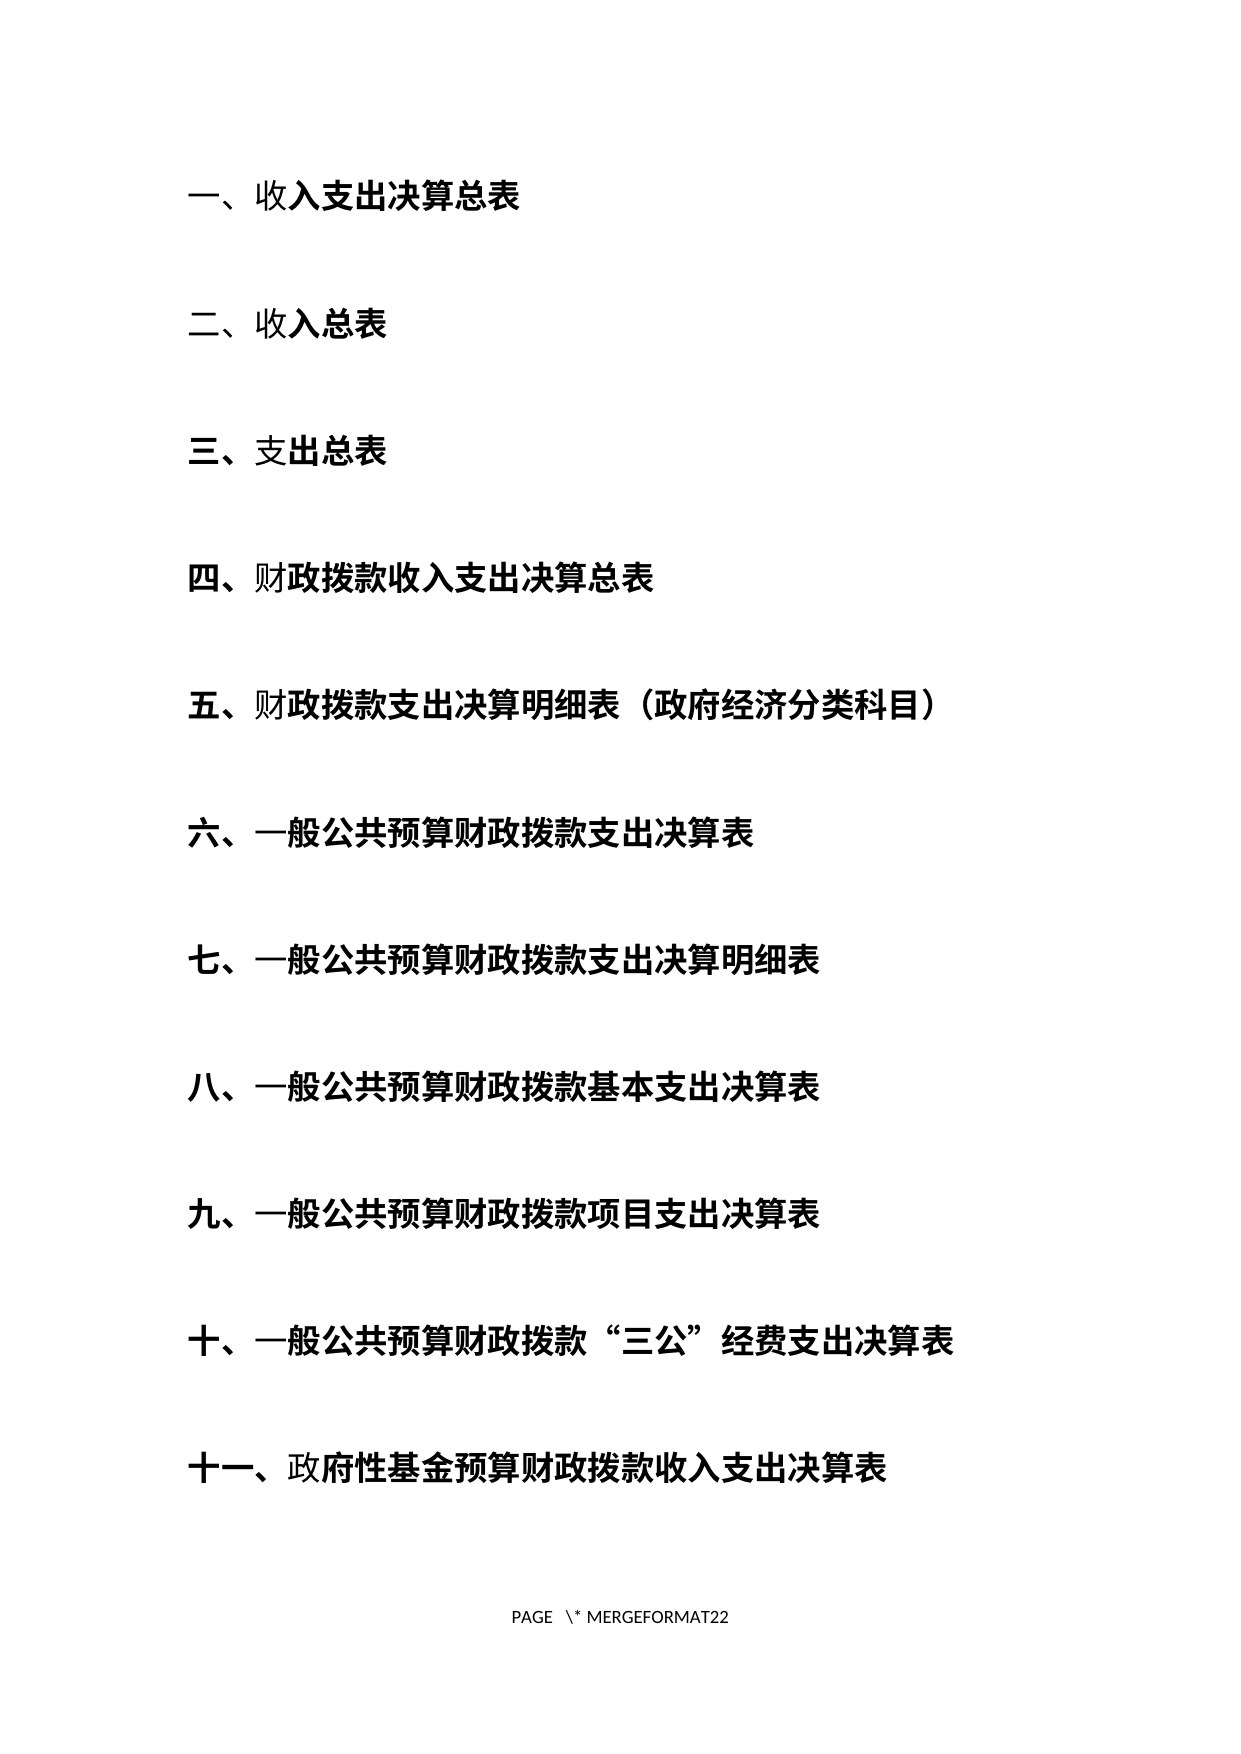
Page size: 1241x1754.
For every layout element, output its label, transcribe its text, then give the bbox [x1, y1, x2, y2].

subtitle 八、一般公共预算财政拨款基本支出决算表 [187, 1052, 1053, 1117]
subtitle 十、一般公共预算财政拨款“三公”经费支出决算表 [187, 1307, 1053, 1372]
subtitle 九、一般公共预算财政拨款项目支出决算表 [187, 1179, 1053, 1244]
subtitle 七、一般公共预算财政拨款支出决算明细表 [187, 925, 1053, 990]
subtitle 二、收入总表 [187, 289, 1053, 354]
subtitle 三、支出总表 [187, 416, 1053, 481]
subtitle 五、财政拨款支出决算明细表（政府经济分类科目） [187, 671, 1053, 736]
subtitle 六、一般公共预算财政拨款支出决算表 [187, 798, 1053, 863]
subtitle 十一、政府性基金预算财政拨款收入支出决算表 [187, 1434, 1053, 1499]
subtitle 四、财政拨款收入支出决算总表 [187, 543, 1053, 608]
subtitle 一、收入支出决算总表 [187, 162, 1053, 227]
